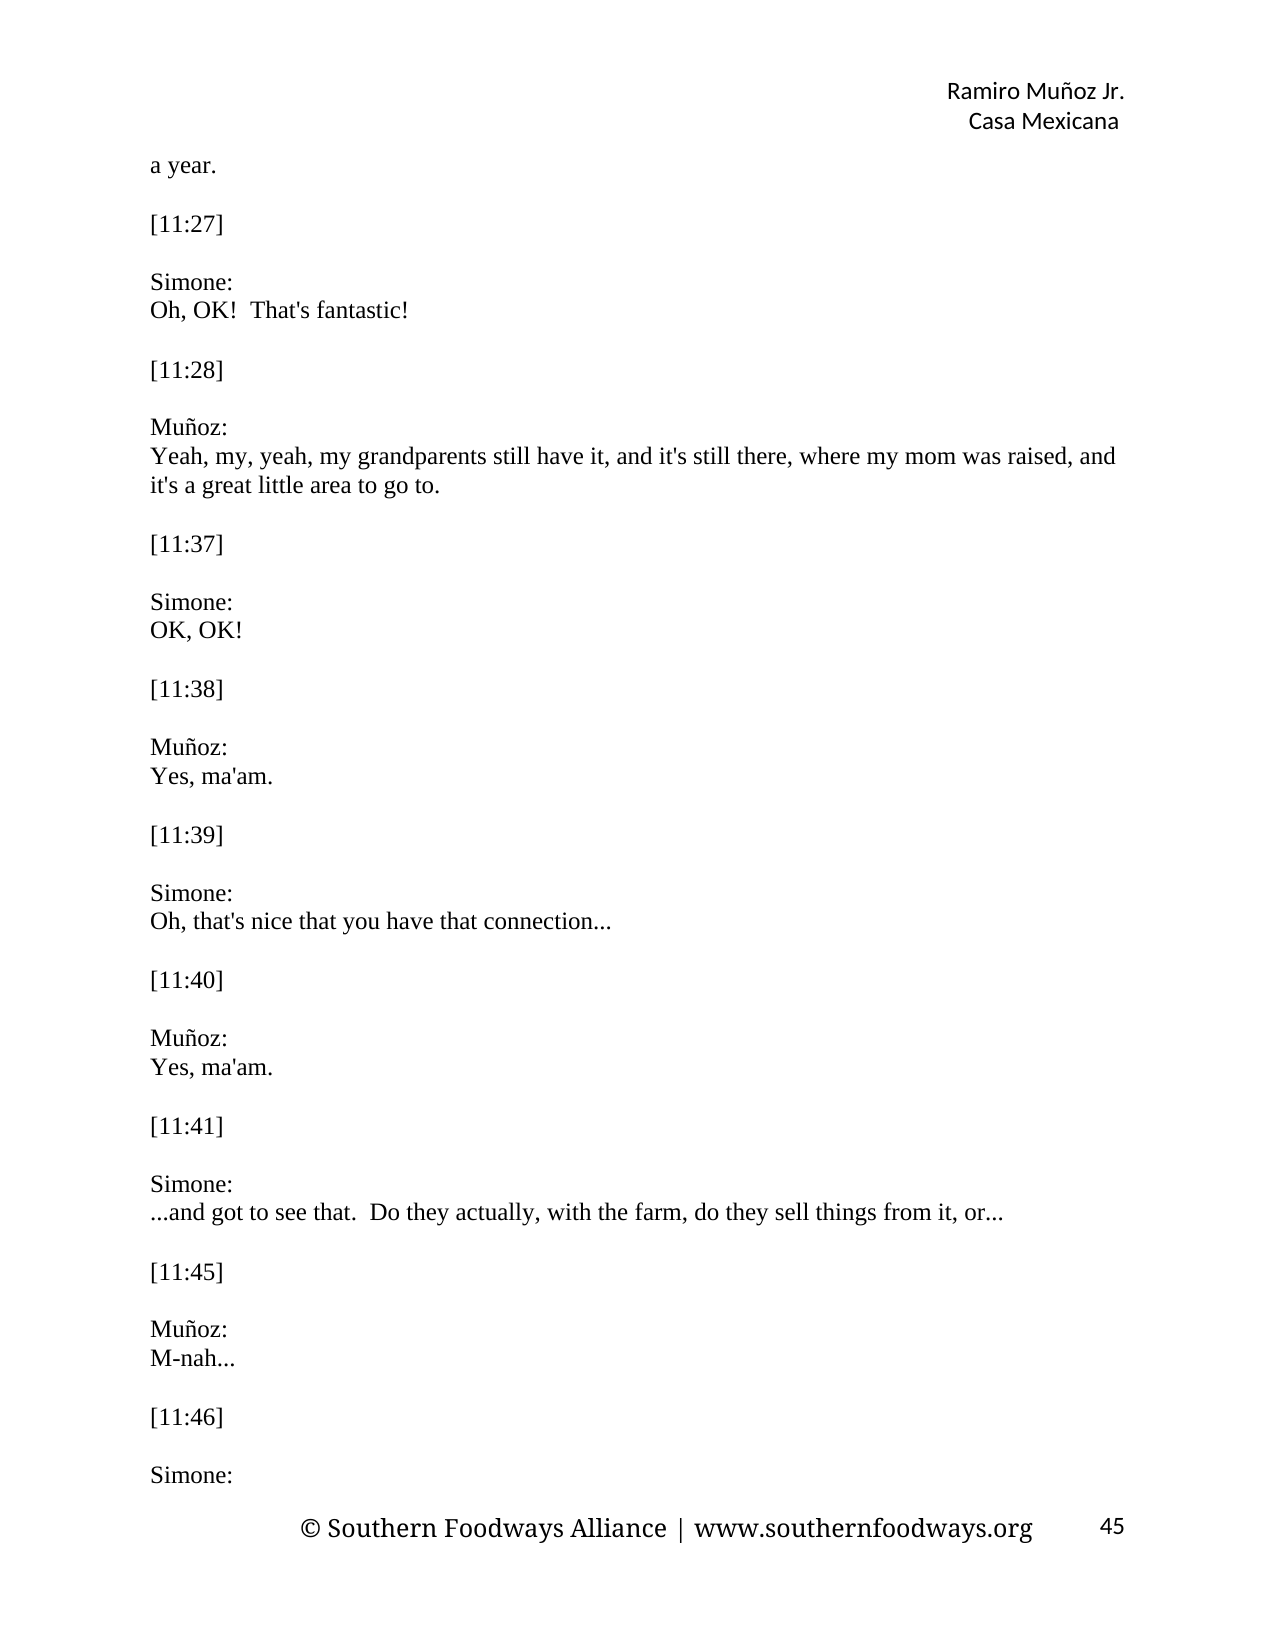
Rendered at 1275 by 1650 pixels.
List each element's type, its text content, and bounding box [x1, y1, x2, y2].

text Simone: Oh, that's nice that you have that connection... [150, 849, 1125, 966]
text [11:38] [150, 674, 1125, 703]
text [11:39] [150, 820, 1125, 849]
text [11:37] [150, 529, 1125, 558]
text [150, 150, 1125, 209]
text Simone: Oh, OK! That's fantastic! [150, 238, 1125, 355]
text [11:46] [150, 1402, 1125, 1431]
text [11:28] [150, 355, 1125, 383]
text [150, 1431, 1125, 1488]
text Simone: OK, OK! [150, 558, 1125, 674]
text [11:27] [150, 209, 1125, 238]
text Simone: ...and got to see that. Do they actually, with the farm, do they sell things from it, or... [150, 1140, 1125, 1257]
text [11:41] [150, 1111, 1125, 1140]
text Muñoz: Yes, ma'am. [150, 703, 1125, 820]
text [11:40] [150, 966, 1125, 994]
text Muñoz: Yeah, my, yeah, my grandparents still have it, and it's still there, where my mom was raised, and it's a great little area to go to. [150, 383, 1125, 529]
text Muñoz: M-nah... [150, 1285, 1125, 1402]
text Muñoz: Yes, ma'am. [150, 994, 1125, 1111]
text [11:45] [150, 1257, 1125, 1285]
